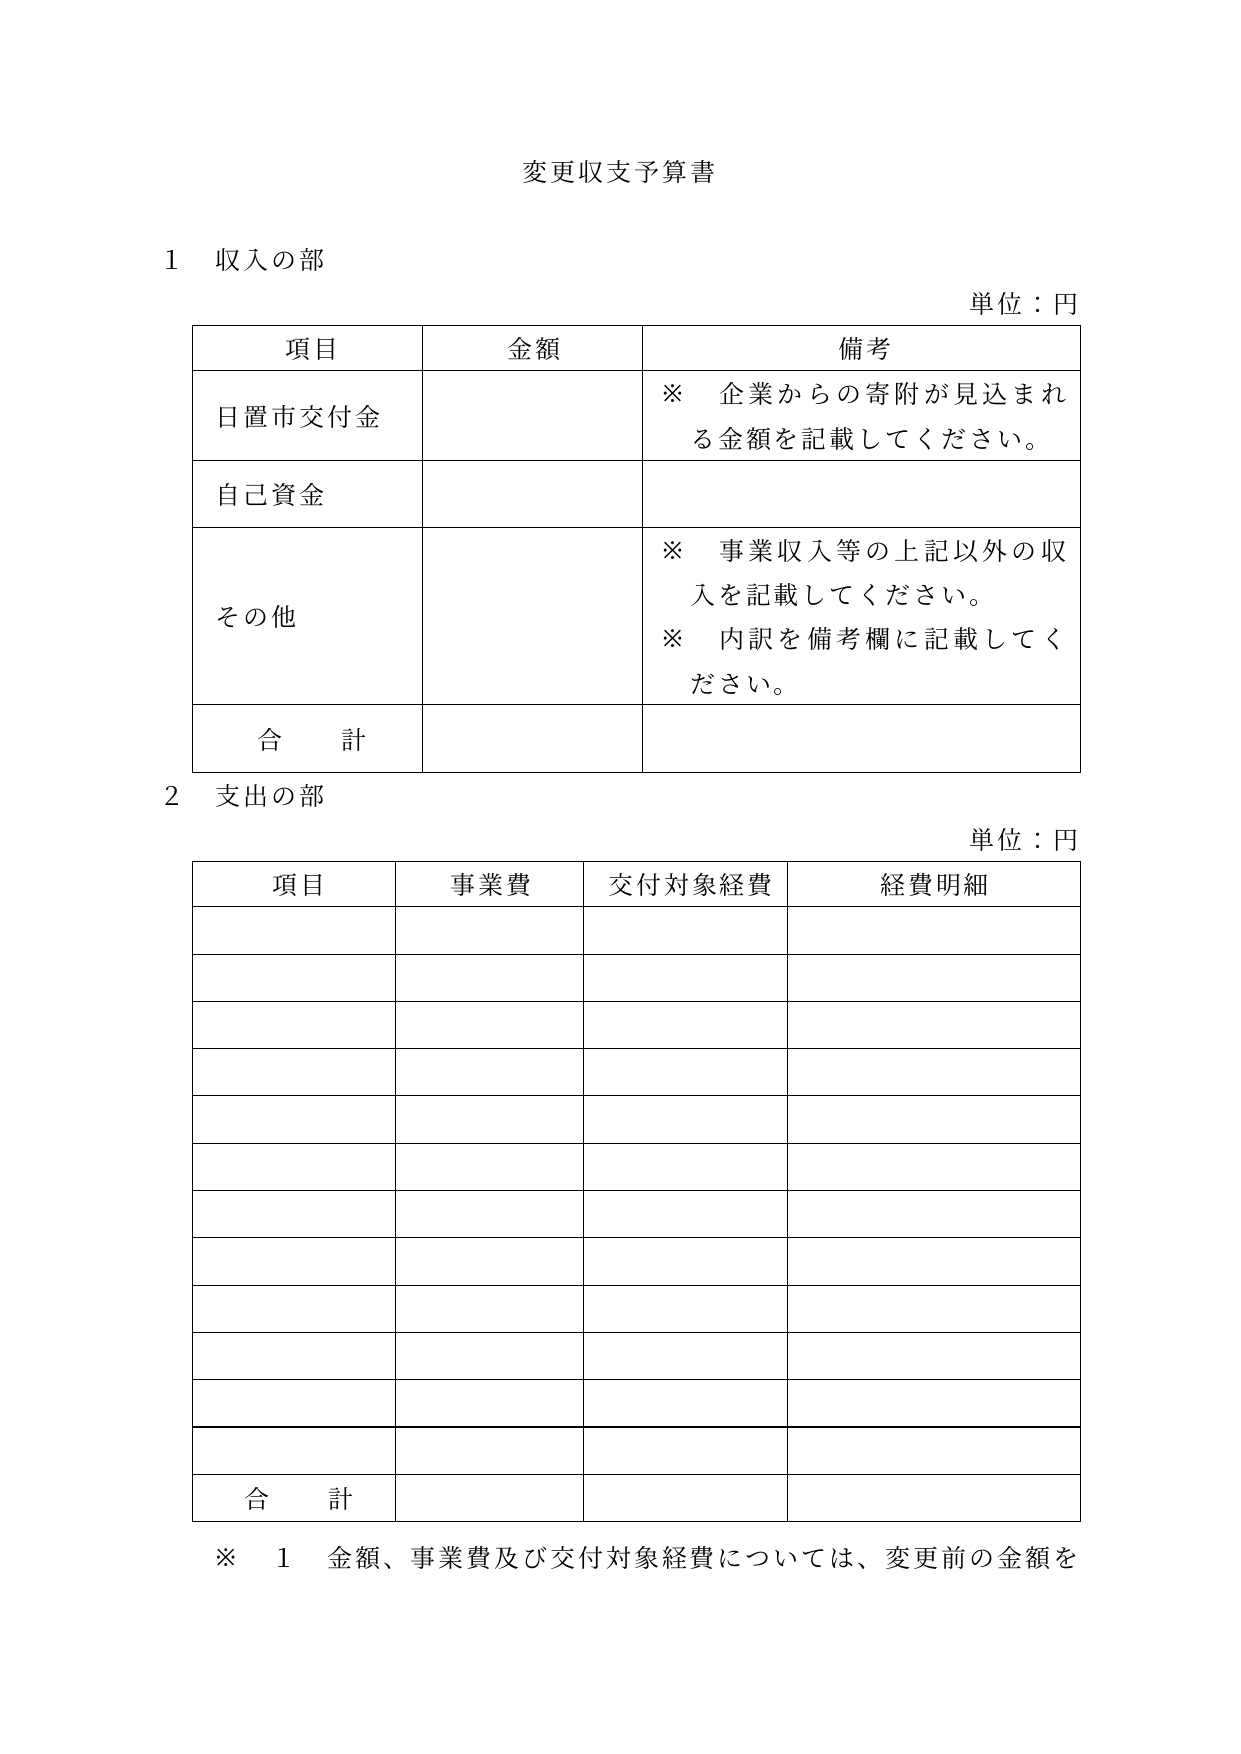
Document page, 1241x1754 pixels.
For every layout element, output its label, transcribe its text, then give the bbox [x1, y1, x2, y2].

table_cell [788, 955, 1080, 1001]
table_cell [788, 1286, 1080, 1332]
table_cell [396, 1096, 583, 1143]
table_cell [788, 1238, 1080, 1284]
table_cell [192, 1522, 1080, 1592]
table_header 事業費 [396, 862, 583, 906]
table_cell [193, 1428, 395, 1474]
table_cell [193, 1191, 395, 1237]
table_cell [396, 1144, 583, 1190]
text 単位：円 [159, 817, 1081, 861]
table_cell [584, 1002, 787, 1048]
table_cell [396, 1191, 583, 1237]
table_cell [423, 528, 642, 704]
text 変更収支予算書 [159, 148, 1081, 192]
table_cell [193, 1238, 395, 1284]
table_cell [396, 1428, 583, 1474]
table_cell [396, 1002, 583, 1048]
table_header 経費明細 [788, 862, 1080, 906]
table_cell [396, 907, 583, 953]
table_cell [584, 1286, 787, 1332]
table_cell [193, 1380, 395, 1426]
table_cell [788, 907, 1080, 953]
table_cell [788, 1002, 1080, 1048]
table_cell [788, 1428, 1080, 1474]
table_cell [584, 955, 787, 1001]
table_cell [584, 1428, 787, 1474]
table_cell [423, 371, 642, 459]
text １ 収入の部 [159, 237, 1081, 281]
table_cell [788, 1333, 1080, 1379]
table_cell [584, 1191, 787, 1237]
table_cell [643, 461, 1080, 527]
table_header 金額 [423, 326, 642, 370]
table_cell 合 計 [193, 1475, 395, 1521]
table_header 項目 [193, 326, 422, 370]
table_cell [193, 1144, 395, 1190]
table_cell [584, 907, 787, 953]
table_header 備考 [643, 326, 1080, 370]
table_cell [193, 1333, 395, 1379]
table_cell その他 [193, 528, 422, 704]
table_cell [584, 1144, 787, 1190]
table_cell 日置市交付金 [193, 371, 422, 459]
table_cell [193, 1096, 395, 1143]
table_cell [584, 1049, 787, 1095]
table_cell [788, 1380, 1080, 1426]
table_cell [396, 955, 583, 1001]
table_cell [584, 1333, 787, 1379]
table_cell 合 計 [193, 705, 422, 772]
text 単位：円 [159, 281, 1081, 325]
table_cell [788, 1049, 1080, 1095]
table_cell [193, 1002, 395, 1048]
table_cell ※企業からの寄附が見込まれる金額を記載してください。 [643, 371, 1080, 459]
table_cell [396, 1380, 583, 1426]
table_cell [584, 1380, 787, 1426]
table_cell [193, 1286, 395, 1332]
table_cell [396, 1238, 583, 1284]
table_cell [788, 1144, 1080, 1190]
table_cell [396, 1333, 583, 1379]
table_cell [396, 1475, 583, 1521]
text ２ 支出の部 [159, 773, 1081, 817]
table_cell [788, 1475, 1080, 1521]
table_cell ※事業収入等の上記以外の収入を記載してください。 ※内訳を備考欄に記載してください。 [643, 528, 1080, 704]
table_cell [584, 1475, 787, 1521]
table_cell [193, 907, 395, 953]
table_cell [788, 1096, 1080, 1143]
table_cell [193, 955, 395, 1001]
table_cell [643, 705, 1080, 772]
table_cell 自己資金 [193, 461, 422, 527]
table_cell [584, 1096, 787, 1143]
table_cell [396, 1049, 583, 1095]
table_cell [584, 1238, 787, 1284]
table_header 交付対象経費 [584, 862, 787, 906]
table_cell [396, 1286, 583, 1332]
table_cell [193, 1049, 395, 1095]
table_cell [423, 461, 642, 527]
table_cell [423, 705, 642, 772]
table_header 項目 [193, 862, 395, 906]
table_cell [788, 1191, 1080, 1237]
